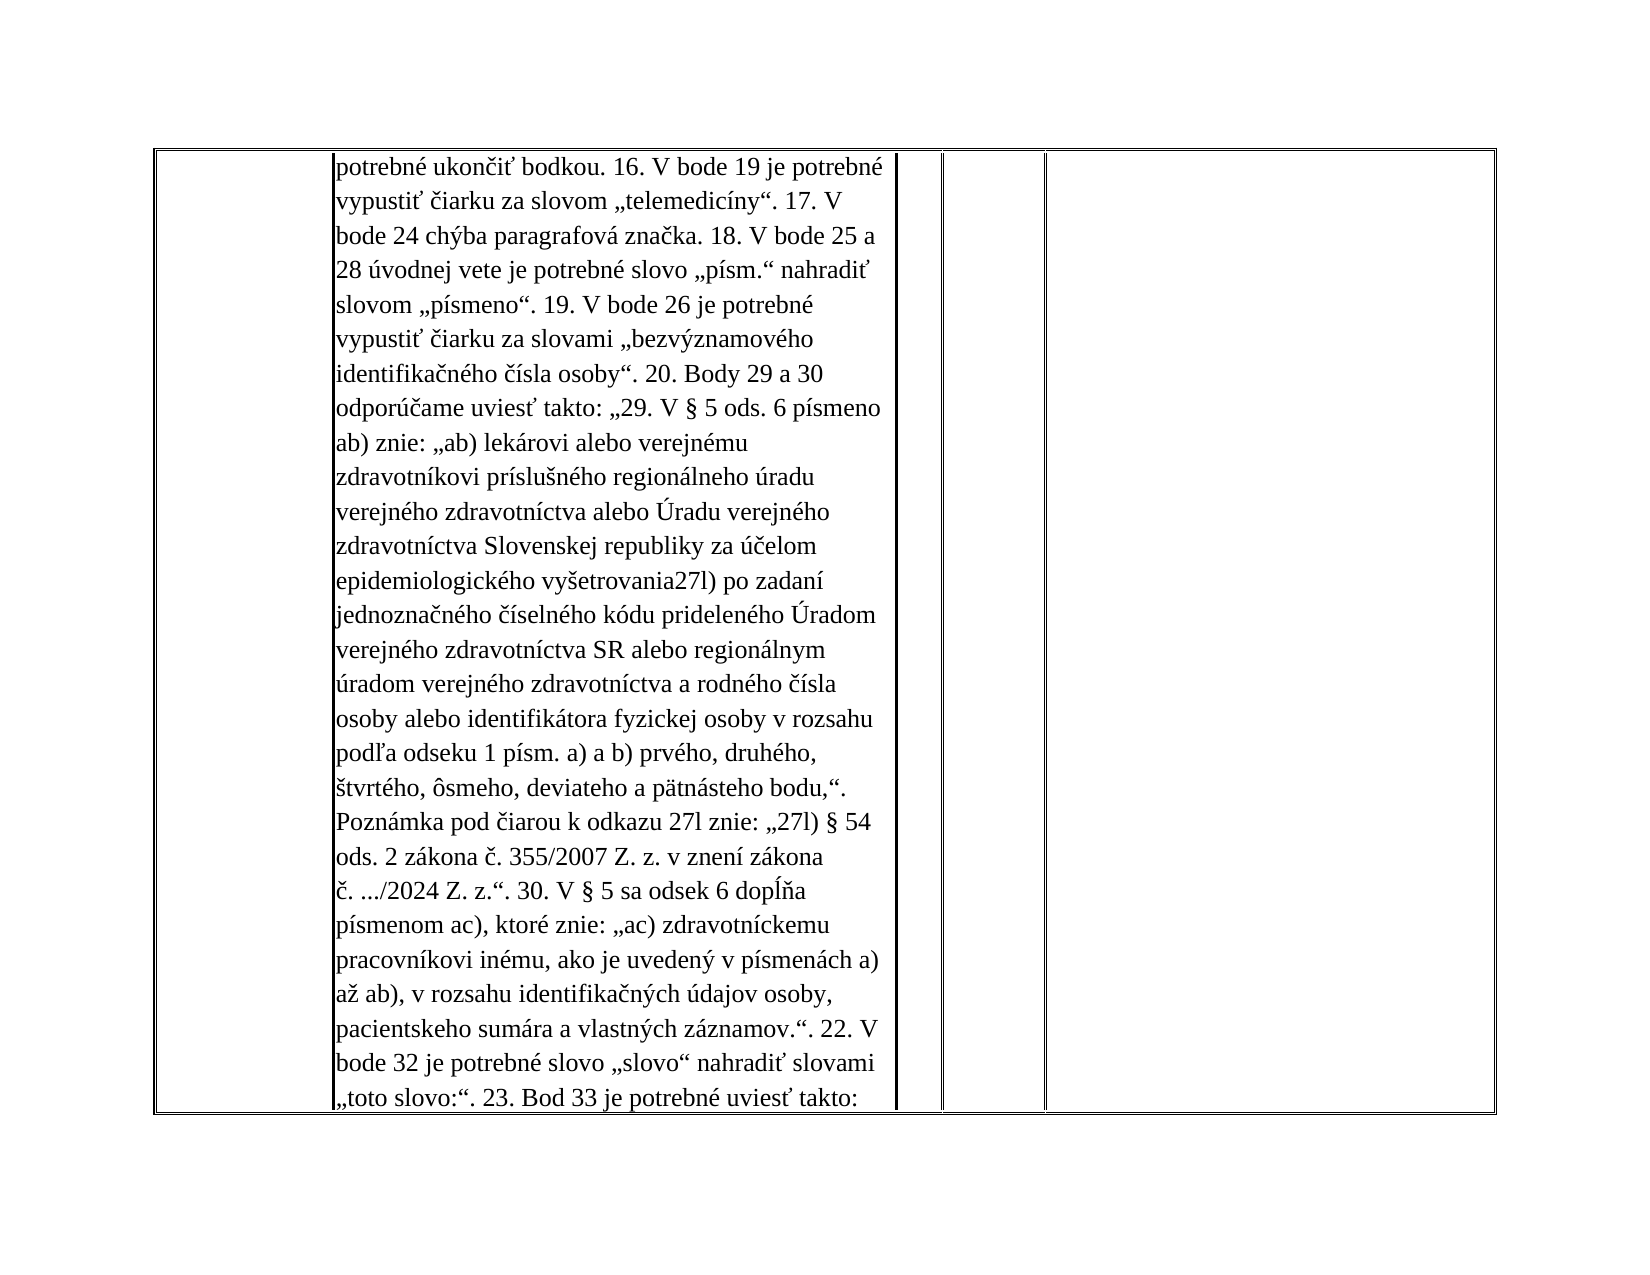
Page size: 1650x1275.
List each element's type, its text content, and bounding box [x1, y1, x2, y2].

table_cell MVSR [157, 151, 333, 1112]
table_cell A [943, 151, 1046, 1112]
table_cell [1046, 151, 1494, 1112]
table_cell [333, 151, 896, 1112]
table_cell O [896, 151, 943, 1112]
